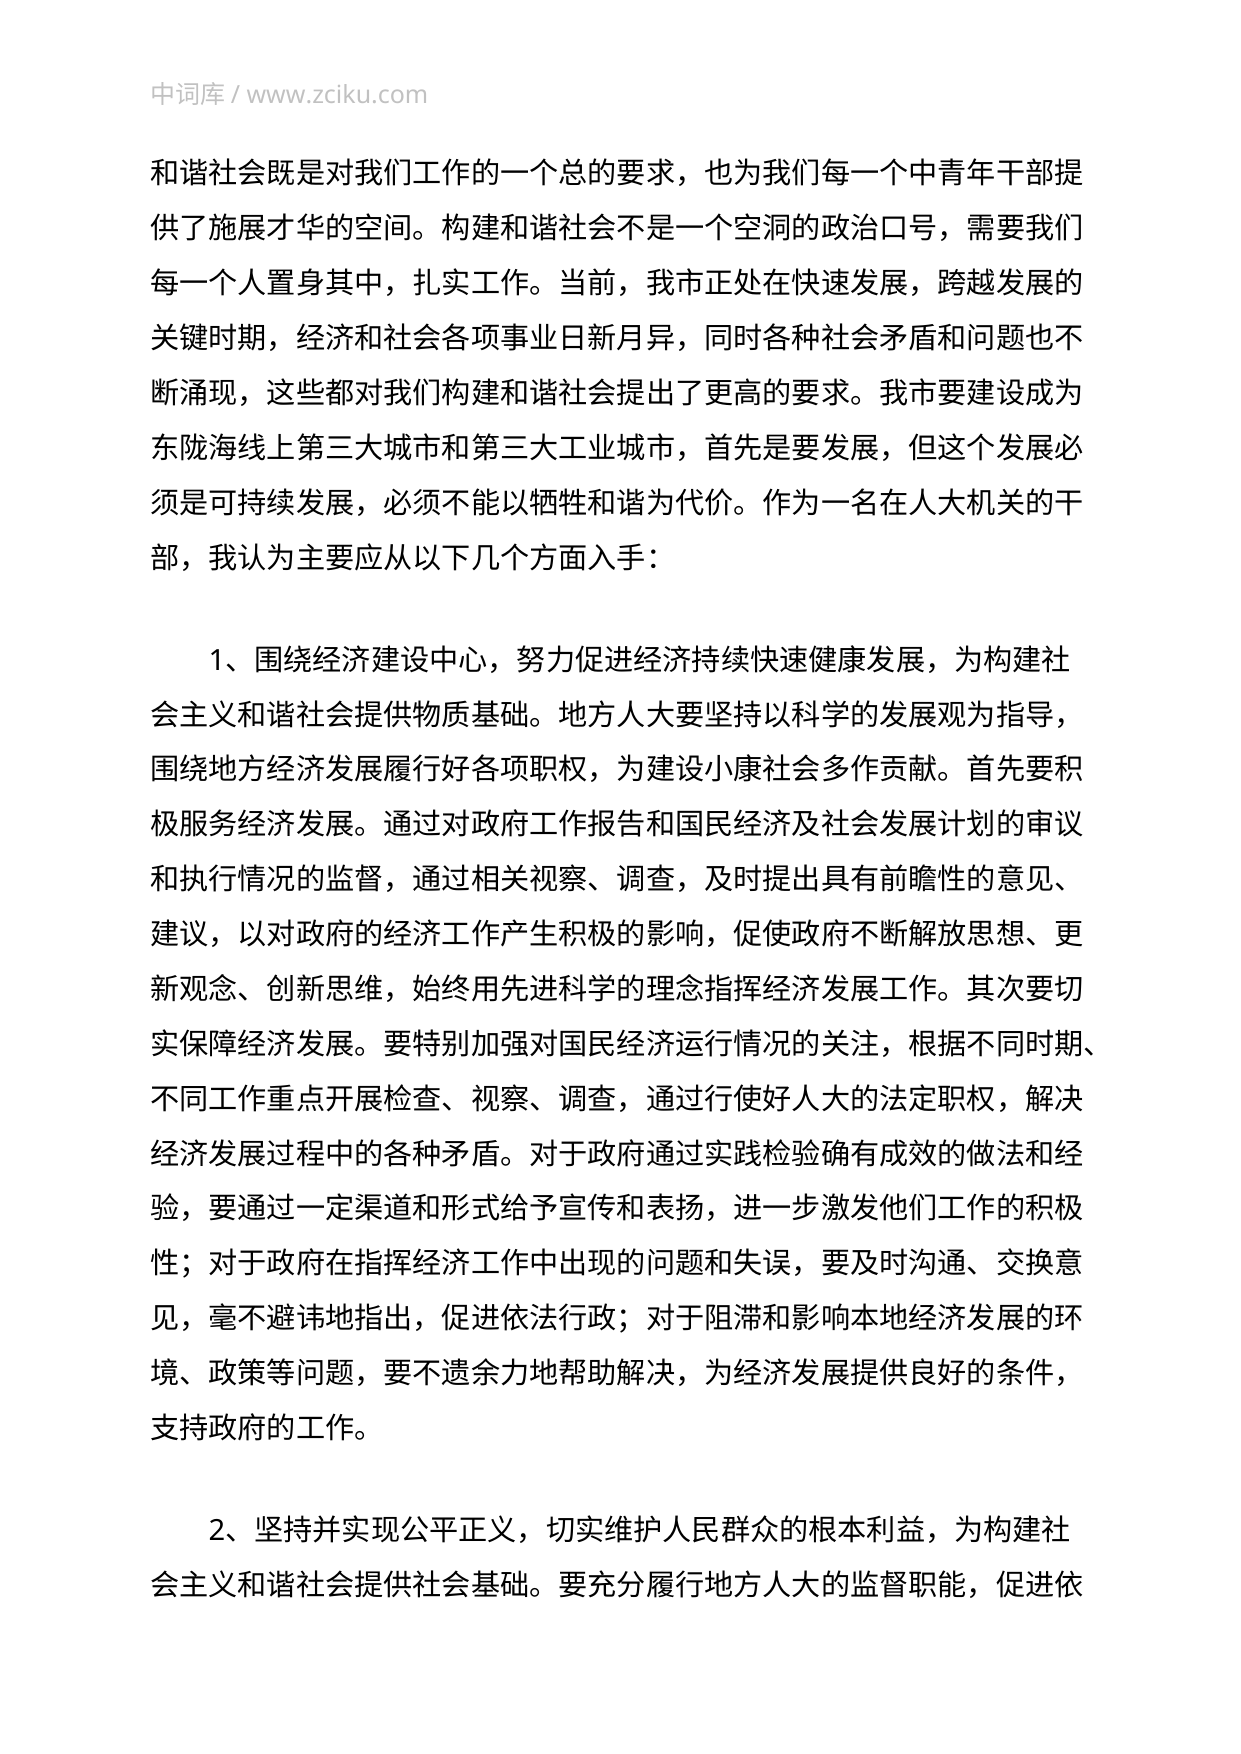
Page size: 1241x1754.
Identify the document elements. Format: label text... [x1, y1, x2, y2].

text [150, 150, 1090, 577]
text 1、围绕经济建设中心，努力促进经济持续快速健康发展，为构建社会主义和谐社会提供物质基础。地方人大要坚持以科学的发展观为指导，围绕地方经济发展履行好各项职权，为建设小康社会多作贡献。首先要积极服务经济发展。通过对政府工作报告和国民经济及社会发展计划的审议和执行情况的监督，通过相关视察、调查，及时提出具有前瞻性的意见、建议，以对政府的经济工作产生积极的影响，促使政府不断解放思想、更新观念、创新思维，始终用先进科学的理念指挥经济发展工作。其次要切实保障经济发展。要特别加强对国民经济运行情况的关注，根据不同时期、不同工作重点开展检查、视察、调查，通过行使好人大的法定职权，解决经济发展过程中的各种矛盾。对于政府通过实践检验确有成效的做法和经验，要通过一定渠道和形式给予宣传和表扬，进一步激发他们工作的积极性；对于政府在指挥经济工作中出现的问题和失误，要及时沟通、交换意见，毫不避讳地指出，促进依法行政；对于阻滞和影响本地经济发展的环境、政策等问题，要不遗余力地帮助解决，为经济发展提供良好的条件，支持政府的工作。 [150, 636, 1090, 1447]
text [150, 1506, 1090, 1604]
